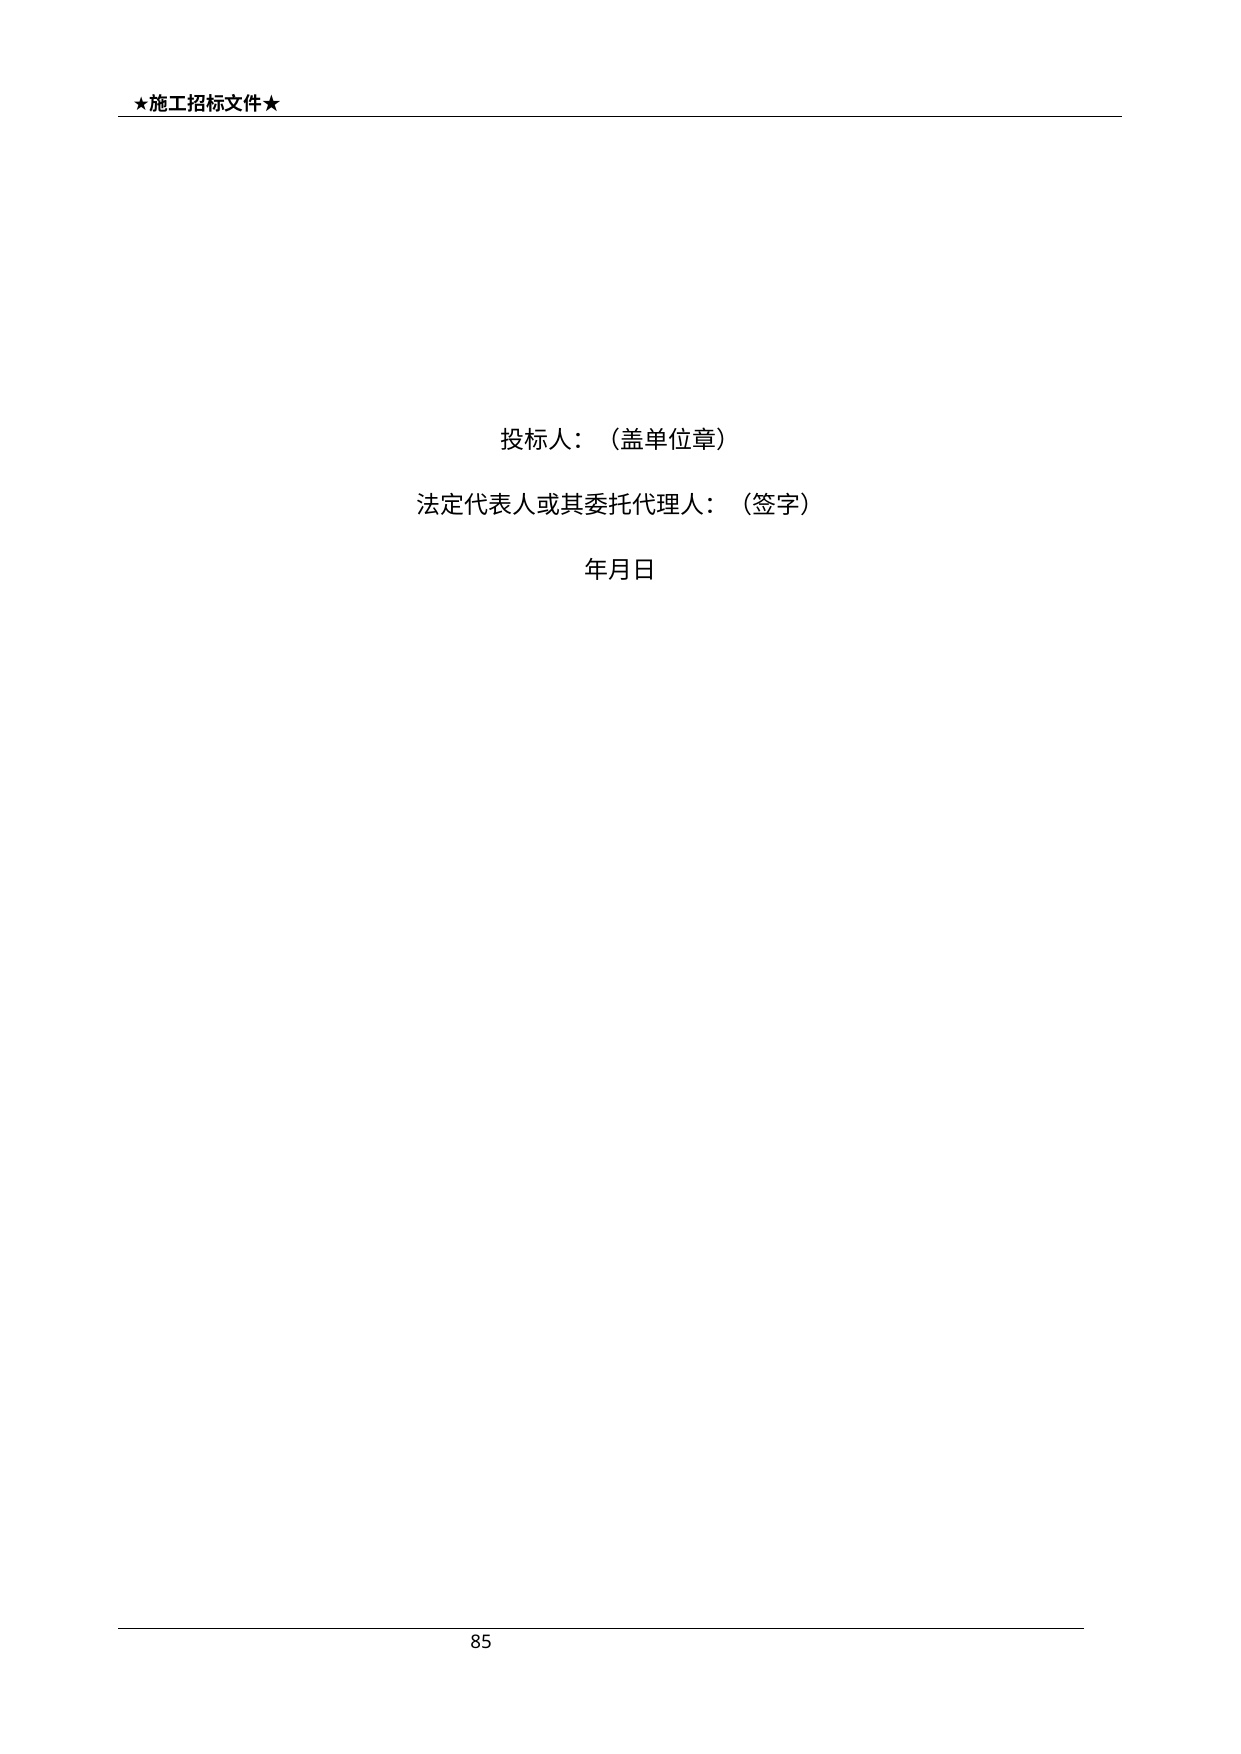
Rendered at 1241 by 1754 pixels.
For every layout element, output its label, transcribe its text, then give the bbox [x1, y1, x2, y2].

text 投标人：（盖单位章） [118, 406, 1122, 471]
text 年月日 [118, 536, 1122, 601]
text 法定代表人或其委托代理人：（签字） [118, 471, 1122, 536]
